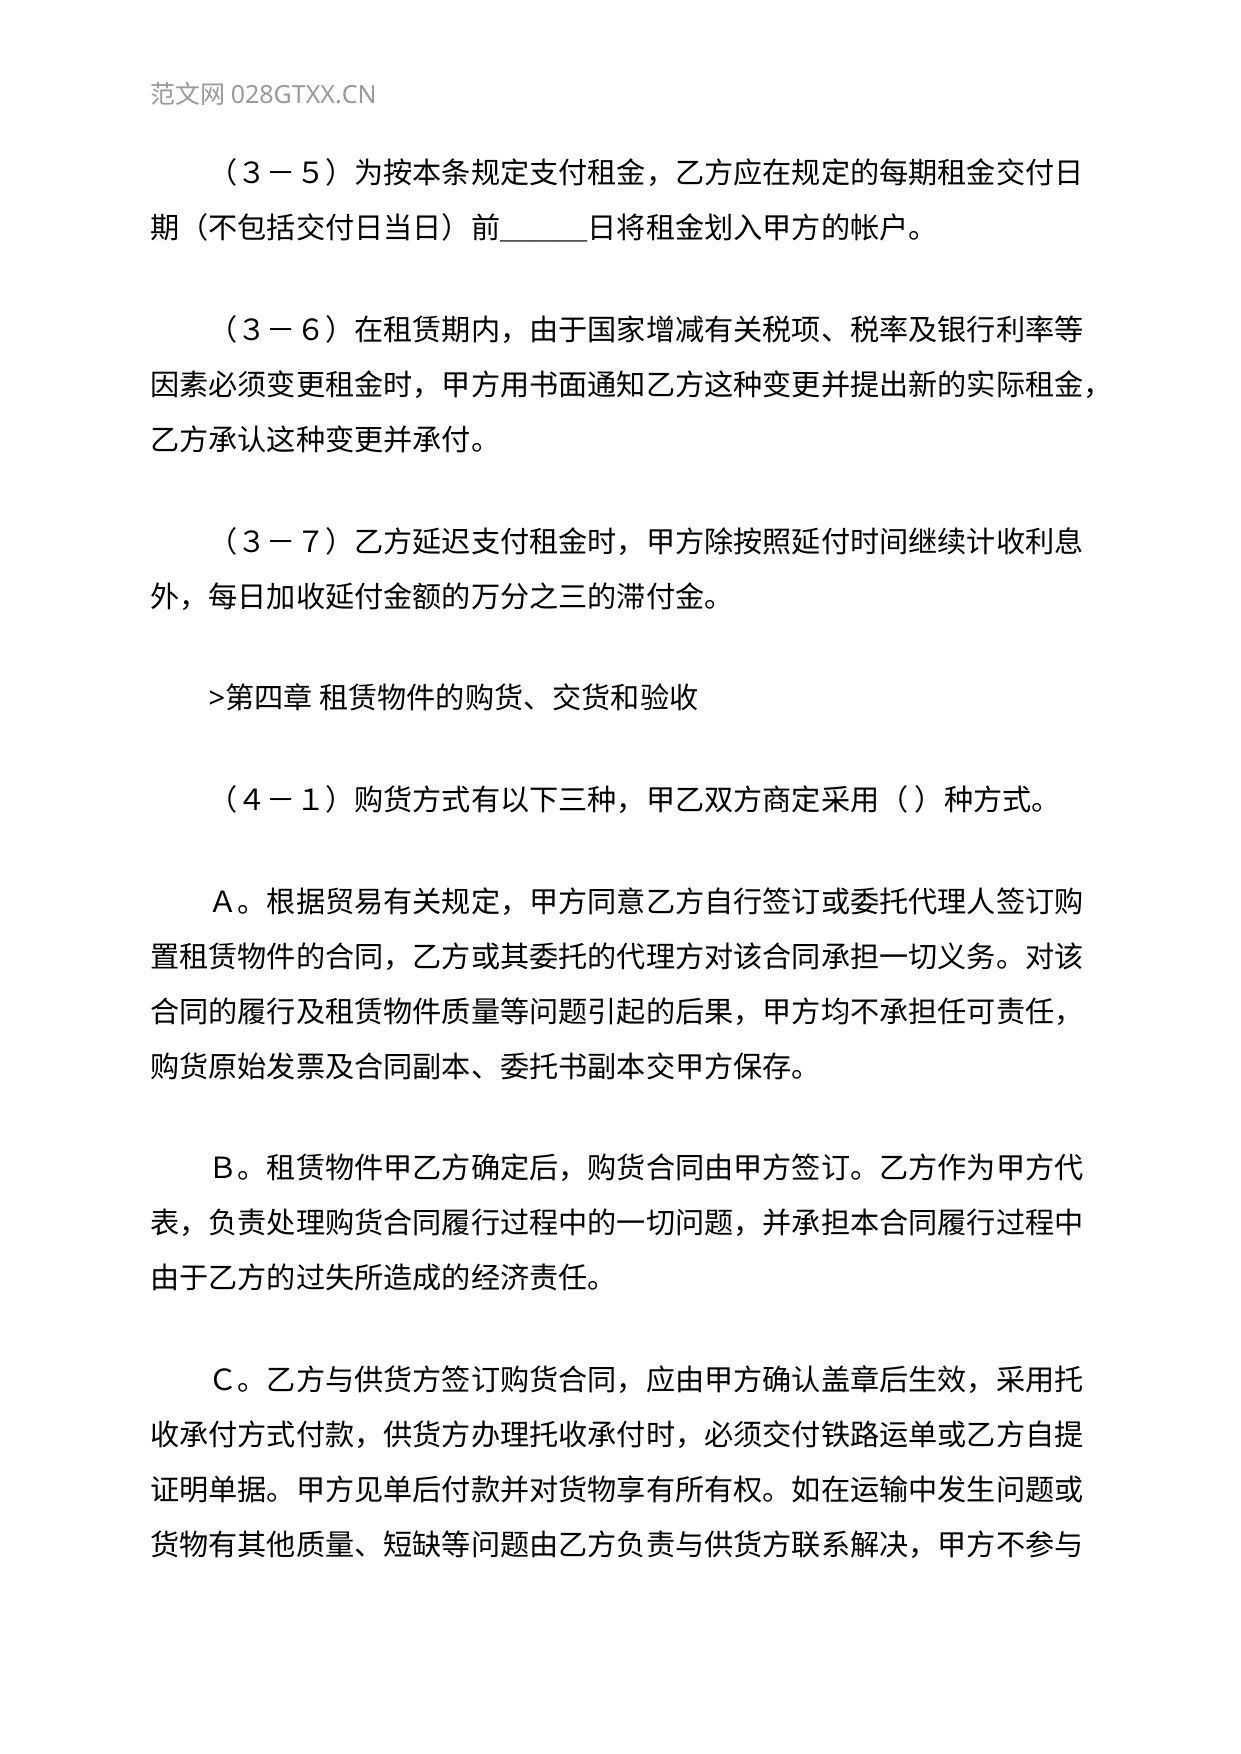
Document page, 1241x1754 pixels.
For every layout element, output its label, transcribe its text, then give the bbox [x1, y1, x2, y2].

text （４－１）购货方式有以下三种，甲乙双方商定采用（ ）种方式。 [150, 777, 1090, 819]
text （３－５）为按本条规定支付租金，乙方应在规定的每期租金交付日期（不包括交付日当日）前＿＿＿日将租金划入甲方的帐户。 [150, 150, 1090, 247]
text Ａ。根据贸易有关规定，甲方同意乙方自行签订或委托代理人签订购置租赁物件的合同，乙方或其委托的代理方对该合同承担一切义务。对该合同的履行及租赁物件质量等问题引起的后果，甲方均不承担任可责任，购货原始发票及合同副本、委托书副本交甲方保存。 [150, 879, 1090, 1086]
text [150, 1357, 1090, 1564]
text Ｂ。租赁物件甲乙方确定后，购货合同由甲方签订。乙方作为甲方代表，负责处理购货合同履行过程中的一切问题，并承担本合同履行过程中由于乙方的过失所造成的经济责任。 [150, 1145, 1090, 1297]
text （３－６）在租赁期内，由于国家增减有关税项、税率及银行利率等因素必须变更租金时，甲方用书面通知乙方这种变更并提出新的实际租金，乙方承认这种变更并承付。 [150, 307, 1090, 459]
text >第四章 租赁物件的购货、交货和验收 [150, 675, 1090, 717]
text （３－７）乙方延迟支付租金时，甲方除按照延付时间继续计收利息外，每日加收延付金额的万分之三的滞付金。 [150, 518, 1090, 615]
